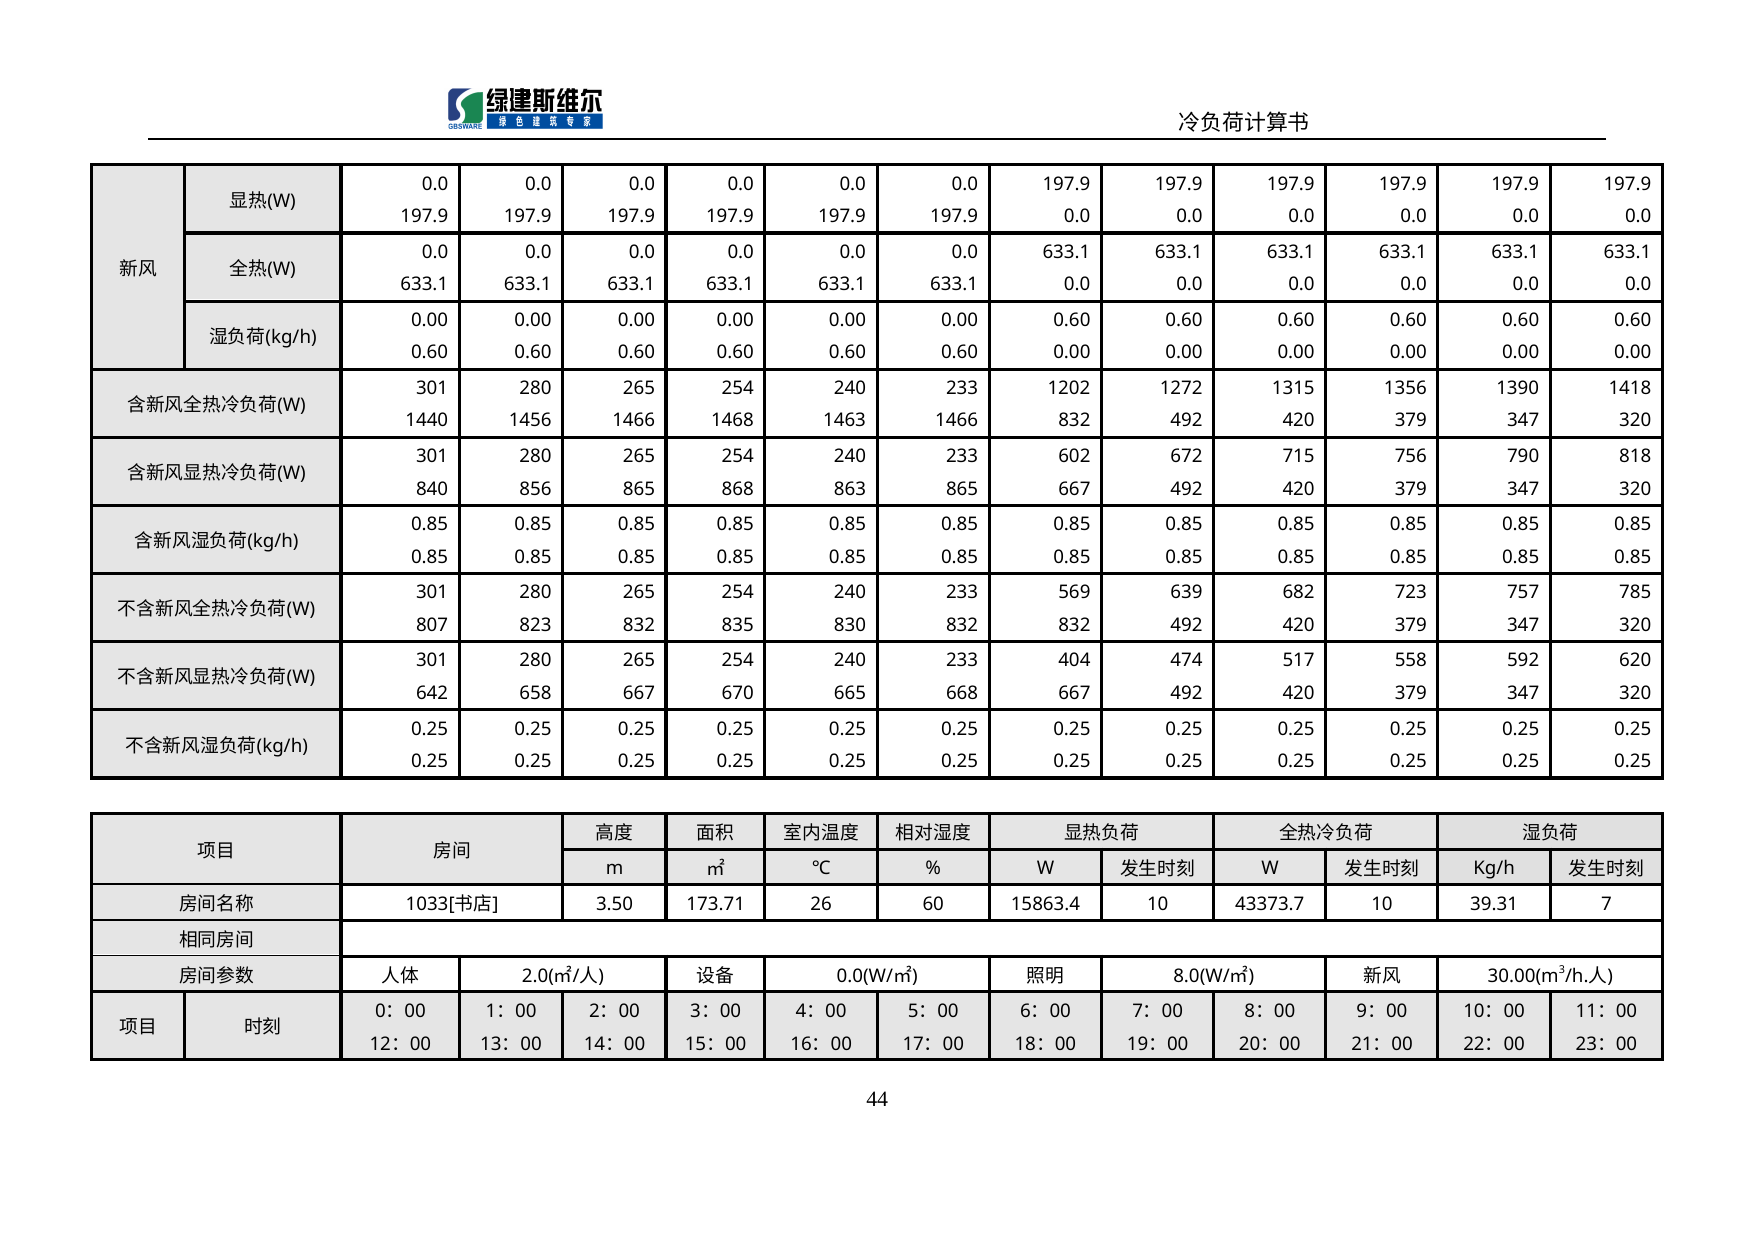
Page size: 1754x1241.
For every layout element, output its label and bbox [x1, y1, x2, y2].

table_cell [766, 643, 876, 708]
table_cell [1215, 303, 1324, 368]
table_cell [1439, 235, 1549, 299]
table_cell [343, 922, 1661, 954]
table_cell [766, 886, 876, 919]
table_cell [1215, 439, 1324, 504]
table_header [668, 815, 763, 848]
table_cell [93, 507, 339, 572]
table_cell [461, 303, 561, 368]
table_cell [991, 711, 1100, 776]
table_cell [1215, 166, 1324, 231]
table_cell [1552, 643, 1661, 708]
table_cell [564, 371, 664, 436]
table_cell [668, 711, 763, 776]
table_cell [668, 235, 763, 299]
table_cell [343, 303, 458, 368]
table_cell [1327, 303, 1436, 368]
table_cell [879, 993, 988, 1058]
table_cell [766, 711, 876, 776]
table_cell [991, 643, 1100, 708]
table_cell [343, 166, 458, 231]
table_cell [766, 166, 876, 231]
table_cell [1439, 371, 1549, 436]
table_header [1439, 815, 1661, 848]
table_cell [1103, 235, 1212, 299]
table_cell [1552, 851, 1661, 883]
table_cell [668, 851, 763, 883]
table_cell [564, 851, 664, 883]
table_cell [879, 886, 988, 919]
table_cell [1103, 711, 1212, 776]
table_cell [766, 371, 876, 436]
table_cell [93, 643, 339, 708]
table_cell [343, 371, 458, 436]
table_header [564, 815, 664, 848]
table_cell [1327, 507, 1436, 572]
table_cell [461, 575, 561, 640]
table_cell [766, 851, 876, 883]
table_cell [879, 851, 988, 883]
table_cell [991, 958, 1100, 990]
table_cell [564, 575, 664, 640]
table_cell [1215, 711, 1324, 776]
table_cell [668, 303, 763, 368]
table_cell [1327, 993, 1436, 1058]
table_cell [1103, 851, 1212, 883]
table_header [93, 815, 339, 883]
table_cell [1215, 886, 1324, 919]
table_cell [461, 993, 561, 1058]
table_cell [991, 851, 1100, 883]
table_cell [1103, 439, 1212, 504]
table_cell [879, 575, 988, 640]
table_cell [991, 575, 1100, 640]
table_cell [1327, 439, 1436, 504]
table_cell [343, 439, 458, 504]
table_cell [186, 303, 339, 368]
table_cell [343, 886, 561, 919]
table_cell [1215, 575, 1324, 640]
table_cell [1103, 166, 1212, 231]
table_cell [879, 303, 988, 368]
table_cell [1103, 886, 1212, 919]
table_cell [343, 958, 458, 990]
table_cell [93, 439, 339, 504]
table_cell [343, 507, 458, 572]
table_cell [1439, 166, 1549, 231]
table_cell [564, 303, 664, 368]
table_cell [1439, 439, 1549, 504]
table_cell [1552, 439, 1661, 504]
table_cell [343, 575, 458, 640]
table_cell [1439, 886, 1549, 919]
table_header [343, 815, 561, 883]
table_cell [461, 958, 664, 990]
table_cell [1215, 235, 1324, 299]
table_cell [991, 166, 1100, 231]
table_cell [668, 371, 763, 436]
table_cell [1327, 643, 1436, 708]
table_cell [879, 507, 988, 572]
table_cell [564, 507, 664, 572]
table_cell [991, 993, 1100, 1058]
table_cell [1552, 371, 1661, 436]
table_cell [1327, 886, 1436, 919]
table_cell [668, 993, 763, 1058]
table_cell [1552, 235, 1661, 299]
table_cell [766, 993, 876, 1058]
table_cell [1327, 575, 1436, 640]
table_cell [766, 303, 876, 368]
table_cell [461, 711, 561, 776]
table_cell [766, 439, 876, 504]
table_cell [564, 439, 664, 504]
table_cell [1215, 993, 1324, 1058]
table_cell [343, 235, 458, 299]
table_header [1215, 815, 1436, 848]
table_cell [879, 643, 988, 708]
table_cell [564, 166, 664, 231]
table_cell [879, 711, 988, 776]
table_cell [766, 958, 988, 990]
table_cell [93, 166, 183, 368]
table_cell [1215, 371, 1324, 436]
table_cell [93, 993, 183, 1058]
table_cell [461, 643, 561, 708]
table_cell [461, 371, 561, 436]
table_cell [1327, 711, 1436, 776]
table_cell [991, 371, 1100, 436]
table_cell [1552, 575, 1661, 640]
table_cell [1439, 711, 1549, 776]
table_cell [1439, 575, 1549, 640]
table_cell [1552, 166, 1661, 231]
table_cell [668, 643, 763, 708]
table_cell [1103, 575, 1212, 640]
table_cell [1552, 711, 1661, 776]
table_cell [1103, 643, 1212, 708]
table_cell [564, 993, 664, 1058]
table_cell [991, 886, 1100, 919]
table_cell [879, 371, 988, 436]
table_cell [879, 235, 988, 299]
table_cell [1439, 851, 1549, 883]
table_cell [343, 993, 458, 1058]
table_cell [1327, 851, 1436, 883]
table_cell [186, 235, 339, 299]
picture [444, 88, 604, 130]
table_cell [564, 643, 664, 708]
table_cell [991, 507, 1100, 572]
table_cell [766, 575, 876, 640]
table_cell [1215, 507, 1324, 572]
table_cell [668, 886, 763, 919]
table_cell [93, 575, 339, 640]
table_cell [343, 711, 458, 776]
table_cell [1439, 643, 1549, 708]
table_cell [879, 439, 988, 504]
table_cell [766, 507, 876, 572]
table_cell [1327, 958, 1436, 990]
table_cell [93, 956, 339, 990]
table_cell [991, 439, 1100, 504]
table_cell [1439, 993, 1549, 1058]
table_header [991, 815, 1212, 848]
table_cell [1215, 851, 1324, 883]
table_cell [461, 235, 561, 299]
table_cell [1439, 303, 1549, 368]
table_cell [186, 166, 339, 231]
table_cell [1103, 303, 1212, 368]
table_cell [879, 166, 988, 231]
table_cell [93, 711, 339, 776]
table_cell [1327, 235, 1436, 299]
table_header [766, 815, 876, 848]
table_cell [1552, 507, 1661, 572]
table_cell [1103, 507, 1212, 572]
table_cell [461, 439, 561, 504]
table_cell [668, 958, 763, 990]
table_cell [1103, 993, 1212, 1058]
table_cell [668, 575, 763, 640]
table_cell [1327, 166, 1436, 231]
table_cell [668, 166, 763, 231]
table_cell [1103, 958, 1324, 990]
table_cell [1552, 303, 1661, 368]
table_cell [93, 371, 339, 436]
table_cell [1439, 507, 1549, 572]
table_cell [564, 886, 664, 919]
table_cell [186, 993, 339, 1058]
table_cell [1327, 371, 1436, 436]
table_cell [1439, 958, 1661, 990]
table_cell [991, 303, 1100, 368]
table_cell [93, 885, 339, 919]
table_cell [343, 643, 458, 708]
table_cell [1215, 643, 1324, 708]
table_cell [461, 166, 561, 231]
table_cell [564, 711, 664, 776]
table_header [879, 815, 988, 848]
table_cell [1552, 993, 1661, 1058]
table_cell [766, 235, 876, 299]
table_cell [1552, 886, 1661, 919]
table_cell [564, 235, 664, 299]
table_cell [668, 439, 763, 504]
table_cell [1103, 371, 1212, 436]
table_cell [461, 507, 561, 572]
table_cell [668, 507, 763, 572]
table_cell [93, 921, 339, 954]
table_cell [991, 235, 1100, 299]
